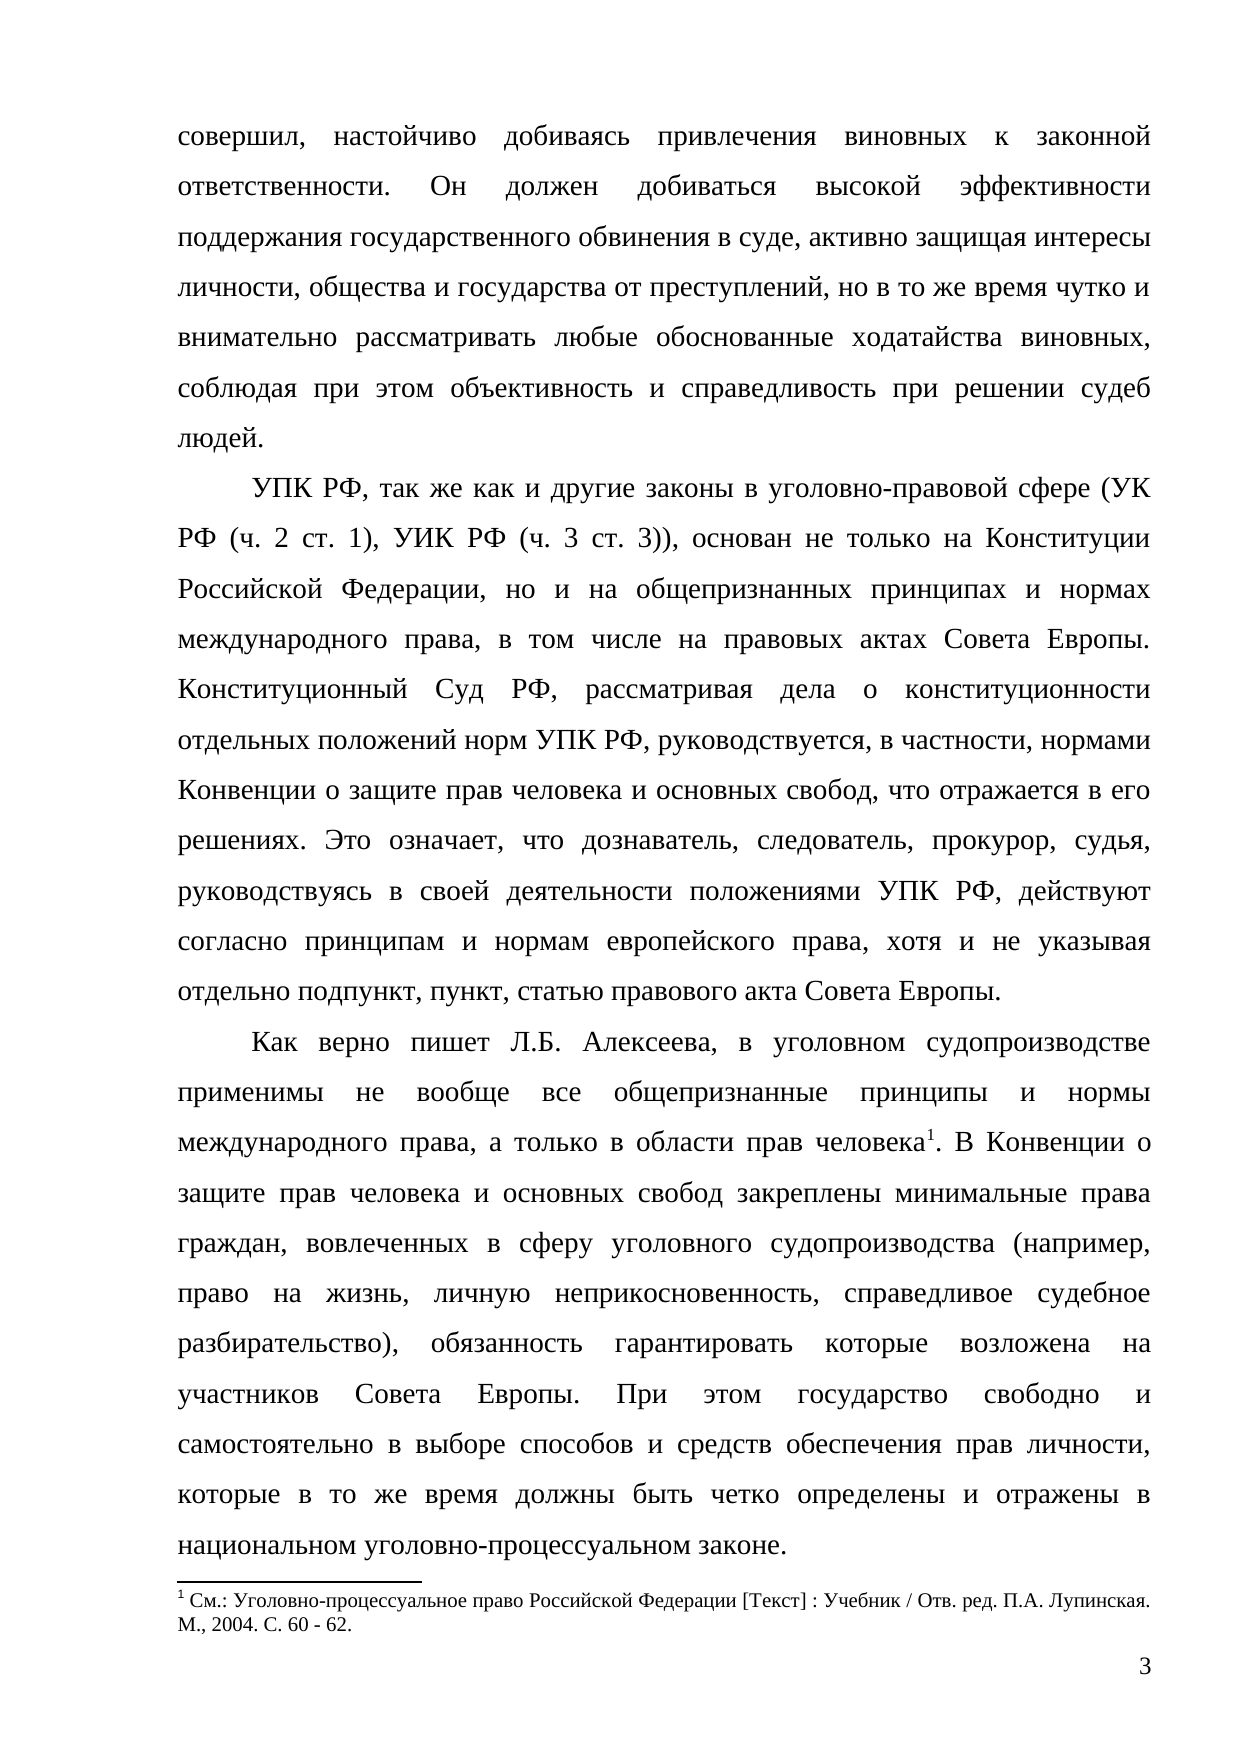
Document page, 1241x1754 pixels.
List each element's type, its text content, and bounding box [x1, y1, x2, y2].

text Как верно пишет Л.Б. Алексеева, в уголовном судопроизводстве применимы не вообще все общепризнанные принципы и нормы международного права, а только в области прав человека. В Конвенции о защите прав человека и основных свобод закреплены минимальные права граждан, вовлеченных в сферу уголовного судопроизводства (например, право на жизнь, личную неприкосновенность, справедливое судебное разбирательство), обязанность гарантировать которые возложена на участников Совета Европы. При этом государство свободно и самостоятельно в выборе способов и средств обеспечения прав личности, которые в то же время должны быть четко определены и отражены в национальном уголовно-процессуальном законе. [177, 1024, 1152, 1560]
text УПК РФ, так же как и другие законы в уголовно-правовой сфере (УК РФ (ч. 2 ст. 1), УИК РФ (ч. 3 ст. 3)), основан не только на Конституции Российской Федерации, но и на общепризнанных принципах и нормах международного права, в том числе на правовых актах Совета Европы. Конституционный Суд РФ, рассматривая дела о конституционности отдельных положений норм УПК РФ, руководствуется, в частности, нормами Конвенции о защите прав человека и основных свобод, что отражается в его решениях. Это означает, что дознаватель, следователь, прокурор, судья, руководствуясь в своей деятельности положениями УПК РФ, действуют согласно принципам и нормам европейского права, хотя и не указывая отдельно подпункт, пункт, статью правового акта Совета Европы. [177, 470, 1152, 1007]
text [177, 118, 1152, 453]
